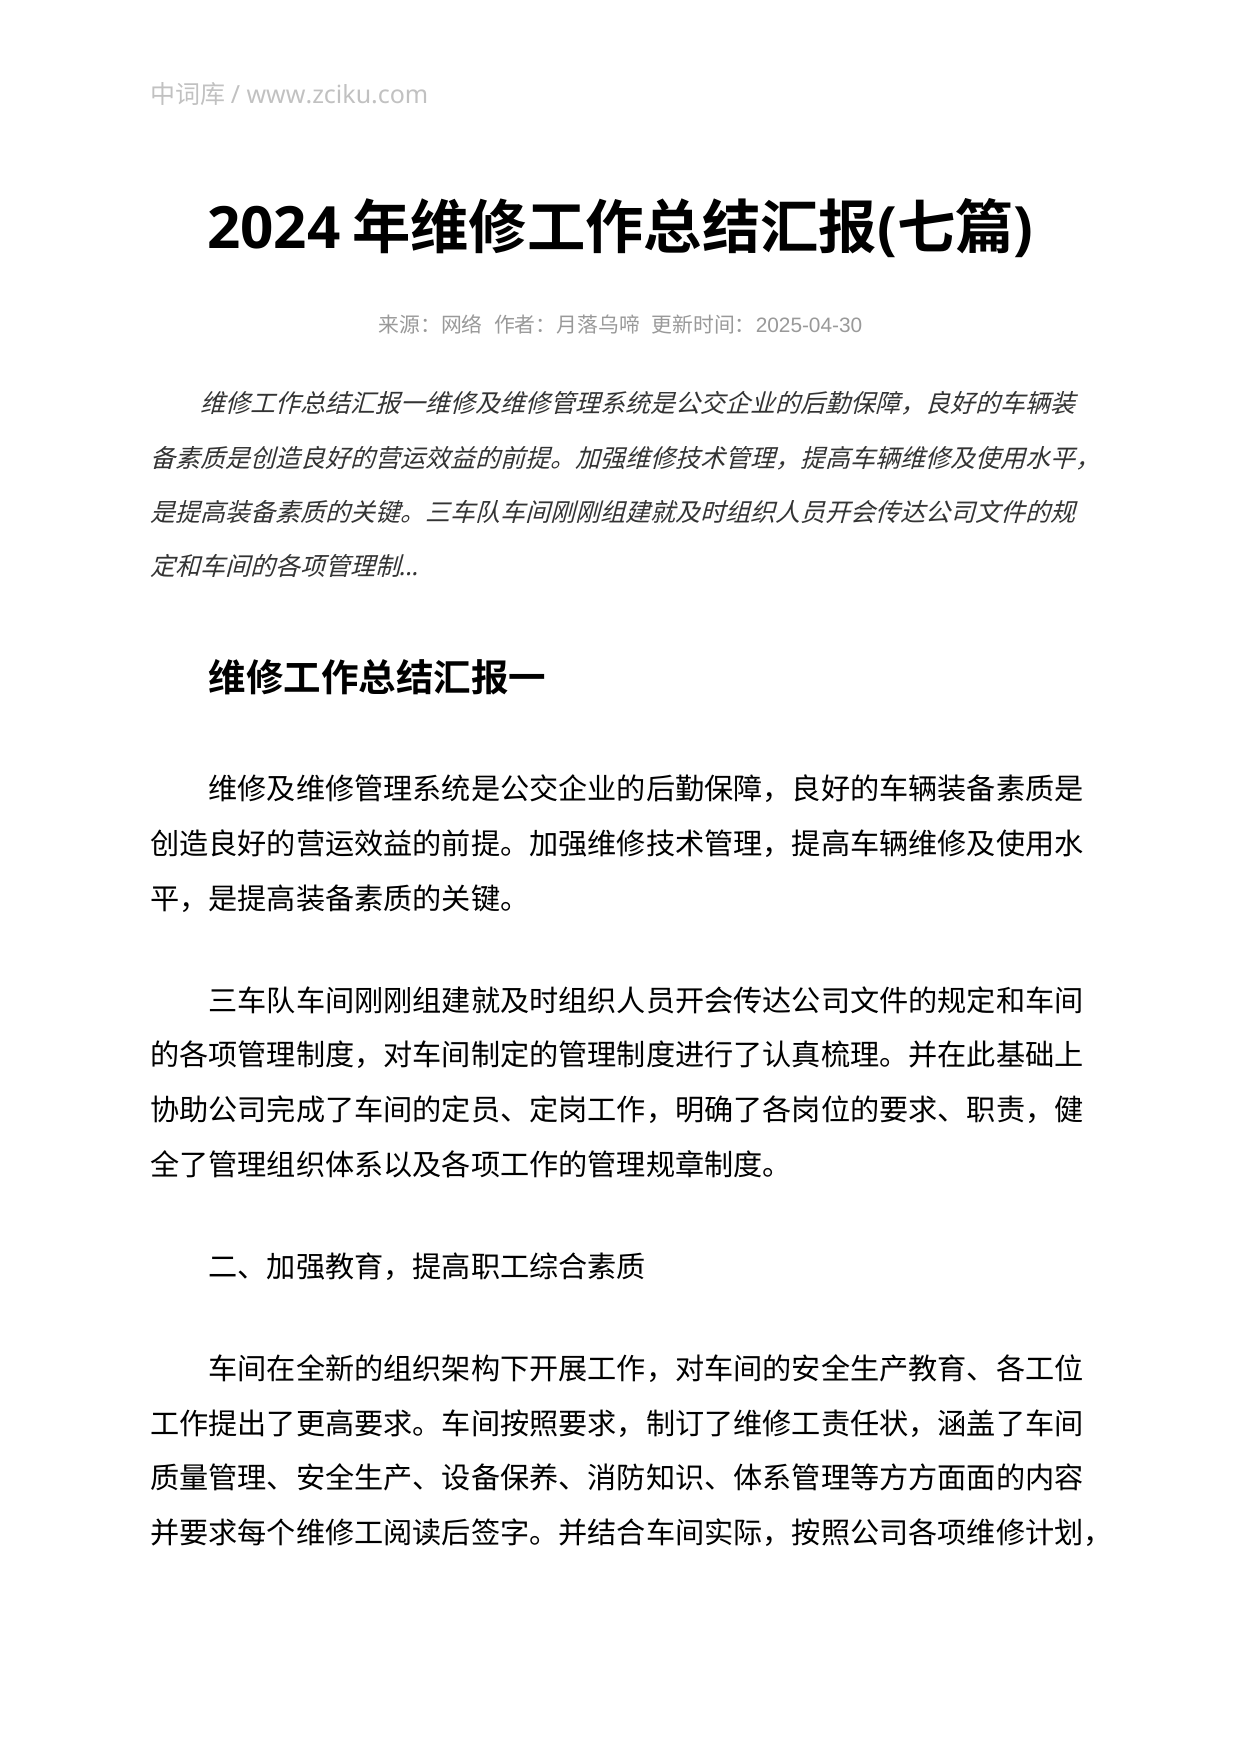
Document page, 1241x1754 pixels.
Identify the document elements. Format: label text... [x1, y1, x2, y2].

text 来源：网络 作者：月落乌啼 更新时间：2025-04-30 [150, 313, 1090, 337]
text 维修工作总结汇报一维修及维修管理系统是公交企业的后勤保障，良好的车辆装备素质是创造良好的营运效益的前提。加强维修技术管理，提高车辆维修及使用水平，是提高装备素质的关键。三车队车间刚刚组建就及时组织人员开会传达公司文件的规定和车间的各项管理制... [150, 384, 1090, 583]
text 维修及维修管理系统是公交企业的后勤保障，良好的车辆装备素质是创造良好的营运效益的前提。加强维修技术管理，提高车辆维修及使用水平，是提高装备素质的关键。 [150, 766, 1090, 918]
text 三车队车间刚刚组建就及时组织人员开会传达公司文件的规定和车间的各项管理制度，对车间制定的管理制度进行了认真梳理。并在此基础上协助公司完成了车间的定员、定岗工作，明确了各岗位的要求、职责，健全了管理组织体系以及各项工作的管理规章制度。 [150, 977, 1090, 1184]
subtitle 2024年维修工作总结汇报(七篇) [150, 181, 1090, 266]
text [150, 1345, 1090, 1552]
text 维修工作总结汇报一 [150, 648, 1090, 702]
text 二、加强教育，提高职工综合素质 [150, 1243, 1090, 1286]
